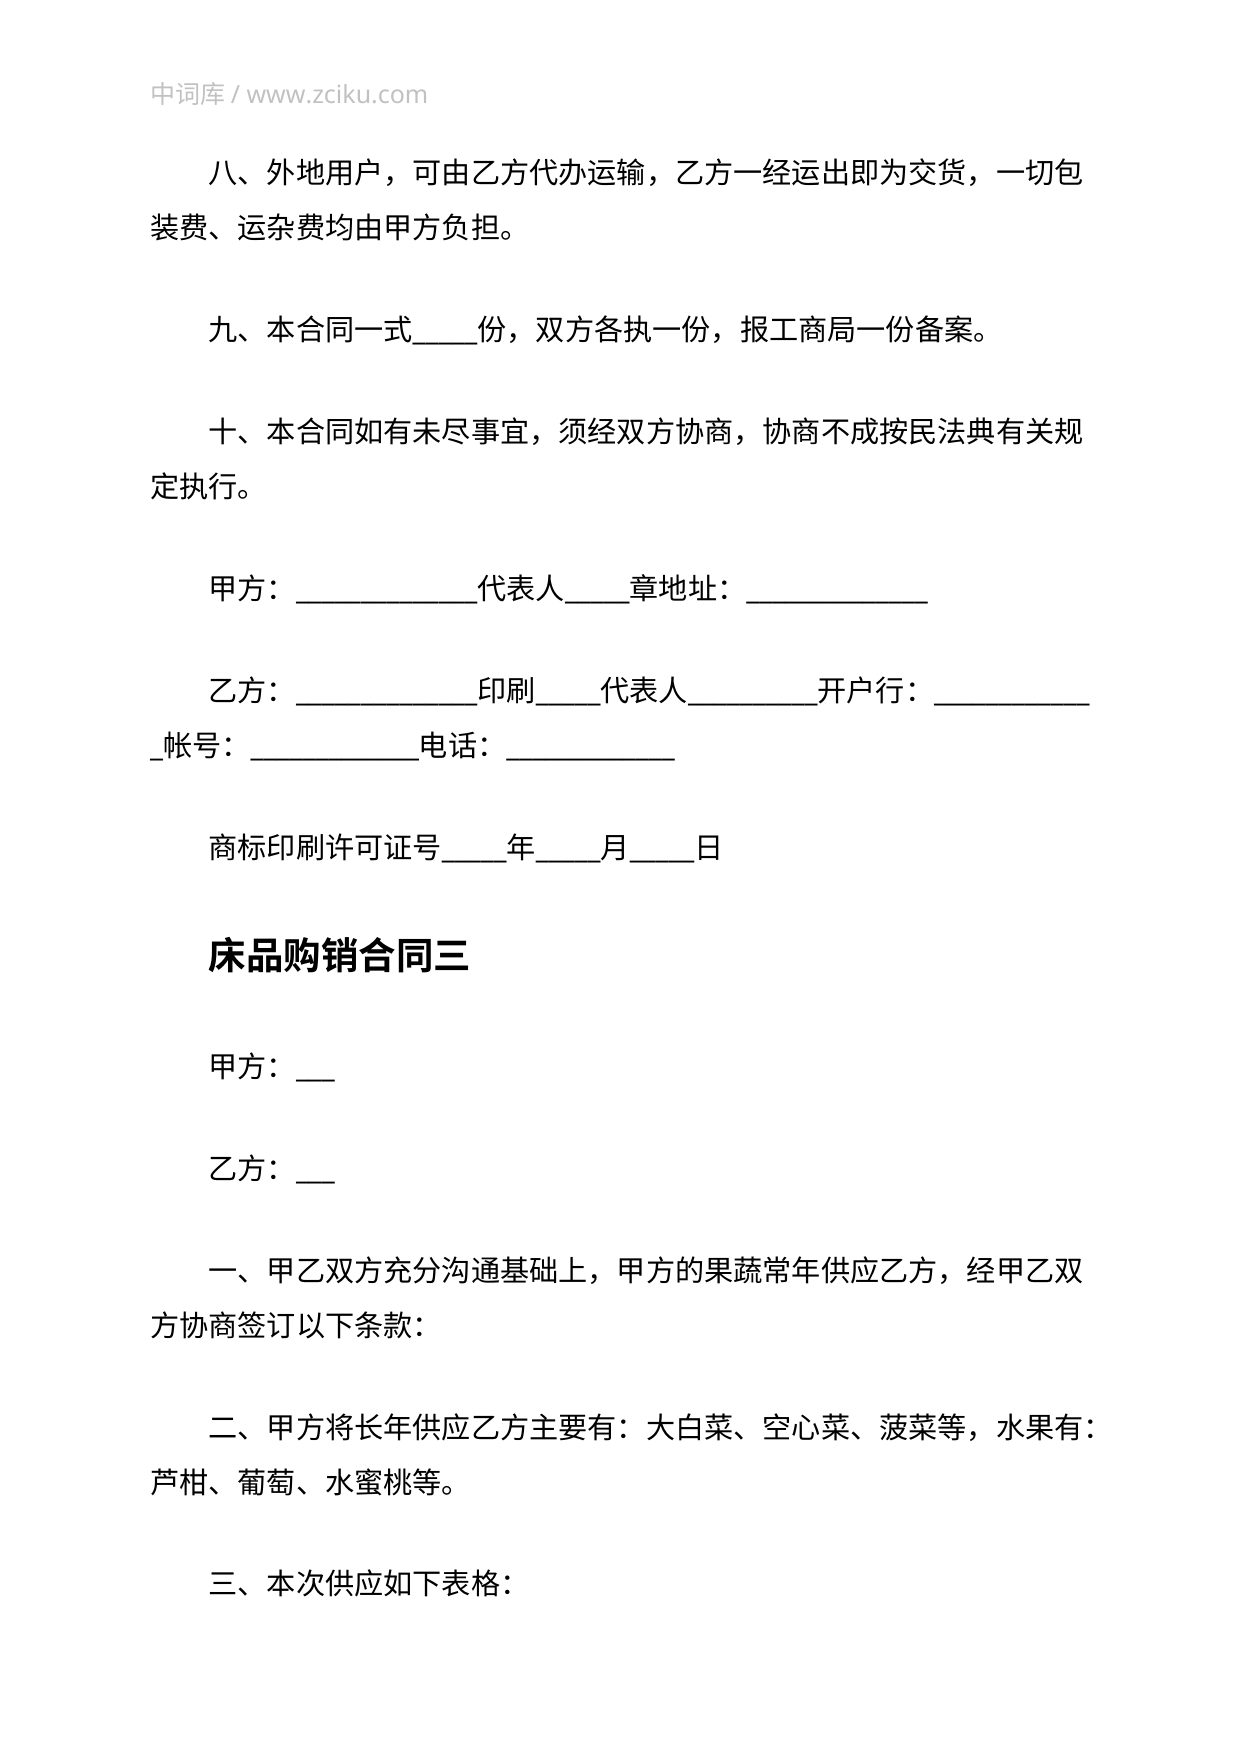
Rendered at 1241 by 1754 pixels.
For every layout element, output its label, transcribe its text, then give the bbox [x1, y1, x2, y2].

text 三、本次供应如下表格： [150, 1561, 1090, 1603]
text 乙方：______________印刷_____代表人__________开户行：_____________帐号：_____________电话：_____________ [150, 667, 1090, 765]
text 商标印刷许可证号_____年_____月_____日 [150, 824, 1090, 867]
text 甲方：___ [150, 1044, 1090, 1086]
text 十、本合同如有未尽事宜，须经双方协商，协商不成按民法典有关规定执行。 [150, 409, 1090, 506]
text 一、甲乙双方充分沟通基础上，甲方的果蔬常年供应乙方，经甲乙双方协商签订以下条款： [150, 1248, 1090, 1345]
text 九、本合同一式_____份，双方各执一份，报工商局一份备案。 [150, 307, 1090, 349]
text 乙方：___ [150, 1146, 1090, 1188]
text 床品购销合同三 [150, 926, 1090, 981]
text 甲方：______________代表人_____章地址：______________ [150, 565, 1090, 608]
text 二、甲方将长年供应乙方主要有：大白菜、空心菜、菠菜等，水果有：芦柑、葡萄、水蜜桃等。 [150, 1404, 1090, 1501]
text 八、外地用户，可由乙方代办运输，乙方一经运出即为交货，一切包装费、运杂费均由甲方负担。 [150, 150, 1090, 247]
